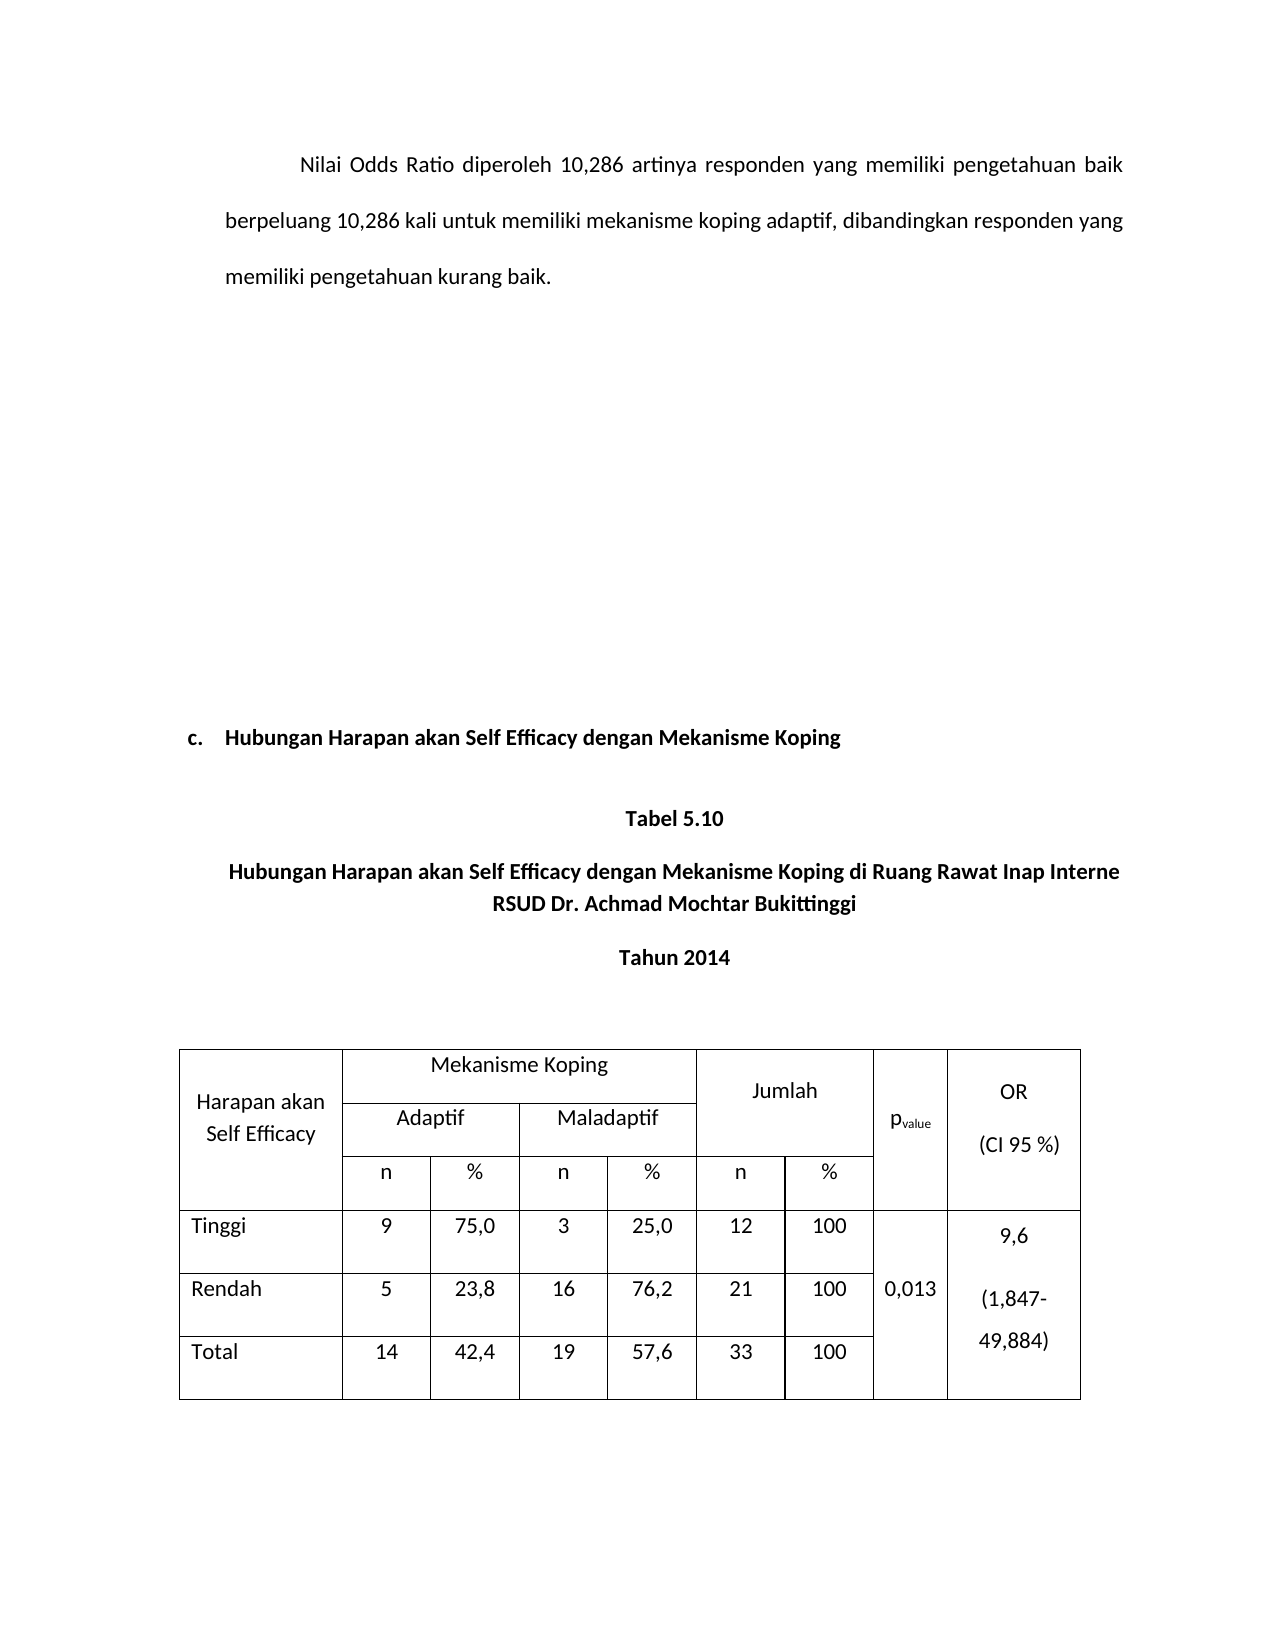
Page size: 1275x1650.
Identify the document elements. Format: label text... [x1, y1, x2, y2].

table_cell 3 [520, 1211, 607, 1273]
table_cell % [608, 1157, 696, 1210]
table_cell 100 [786, 1274, 873, 1336]
table_cell Total [180, 1337, 342, 1399]
text Tahun 2014 [224, 943, 1125, 971]
table_header Harapan akan Self Efficacy [180, 1050, 342, 1210]
text Hubungan Harapan akan Self Efficacy dengan Mekanisme Koping di Ruang Rawat Inap Interne RSUD Dr. Achmad Mochtar Bukittinggi [224, 857, 1125, 918]
table_cell 5 [343, 1274, 430, 1336]
table_header OR (CI 95 %) [948, 1050, 1080, 1210]
table_cell 76,2 [608, 1274, 696, 1336]
table_cell 14 [343, 1337, 430, 1399]
table_cell n [343, 1157, 430, 1210]
table_cell % [786, 1157, 873, 1210]
table_header Jumlah [697, 1050, 873, 1156]
table_cell 0,013 [874, 1211, 947, 1399]
table_cell Rendah [180, 1274, 342, 1336]
table_cell % [431, 1157, 519, 1210]
table_cell Tinggi [180, 1211, 342, 1273]
text Nilai Odds Ratio diperoleh 10,286 artinya responden yang memiliki pengetahuan baik berpeluang 10,286 kali untuk memiliki mekanisme koping adaptif, dibandingkan responden yang memiliki pengetahuan kurang baik. [225, 150, 1125, 290]
table_cell 57,6 [608, 1337, 696, 1399]
table_cell n [520, 1157, 607, 1210]
table_cell 25,0 [608, 1211, 696, 1273]
table_cell 33 [697, 1337, 784, 1399]
table_cell 21 [697, 1274, 784, 1336]
table_cell 23,8 [431, 1274, 519, 1336]
table_cell Maladaptif [520, 1104, 696, 1156]
table_cell 9 [343, 1211, 430, 1273]
table_cell 100 [786, 1337, 873, 1399]
table_cell 100 [786, 1211, 873, 1273]
table_cell 12 [697, 1211, 784, 1273]
text Tabel 5.10 [224, 804, 1125, 832]
table_cell 75,0 [431, 1211, 519, 1273]
table_cell n [697, 1157, 784, 1210]
table_cell 19 [520, 1337, 607, 1399]
list Hubungan Harapan akan Self Efficacy dengan Mekanisme Koping [187, 723, 1125, 751]
table_cell 16 [520, 1274, 607, 1336]
table_header Mekanisme Koping [343, 1050, 696, 1102]
table_cell 42,4 [431, 1337, 519, 1399]
table_cell Adaptif [343, 1104, 519, 1156]
table_cell 9,6 (1,847-49,884) [948, 1211, 1080, 1399]
table_header pvalue [874, 1050, 947, 1210]
